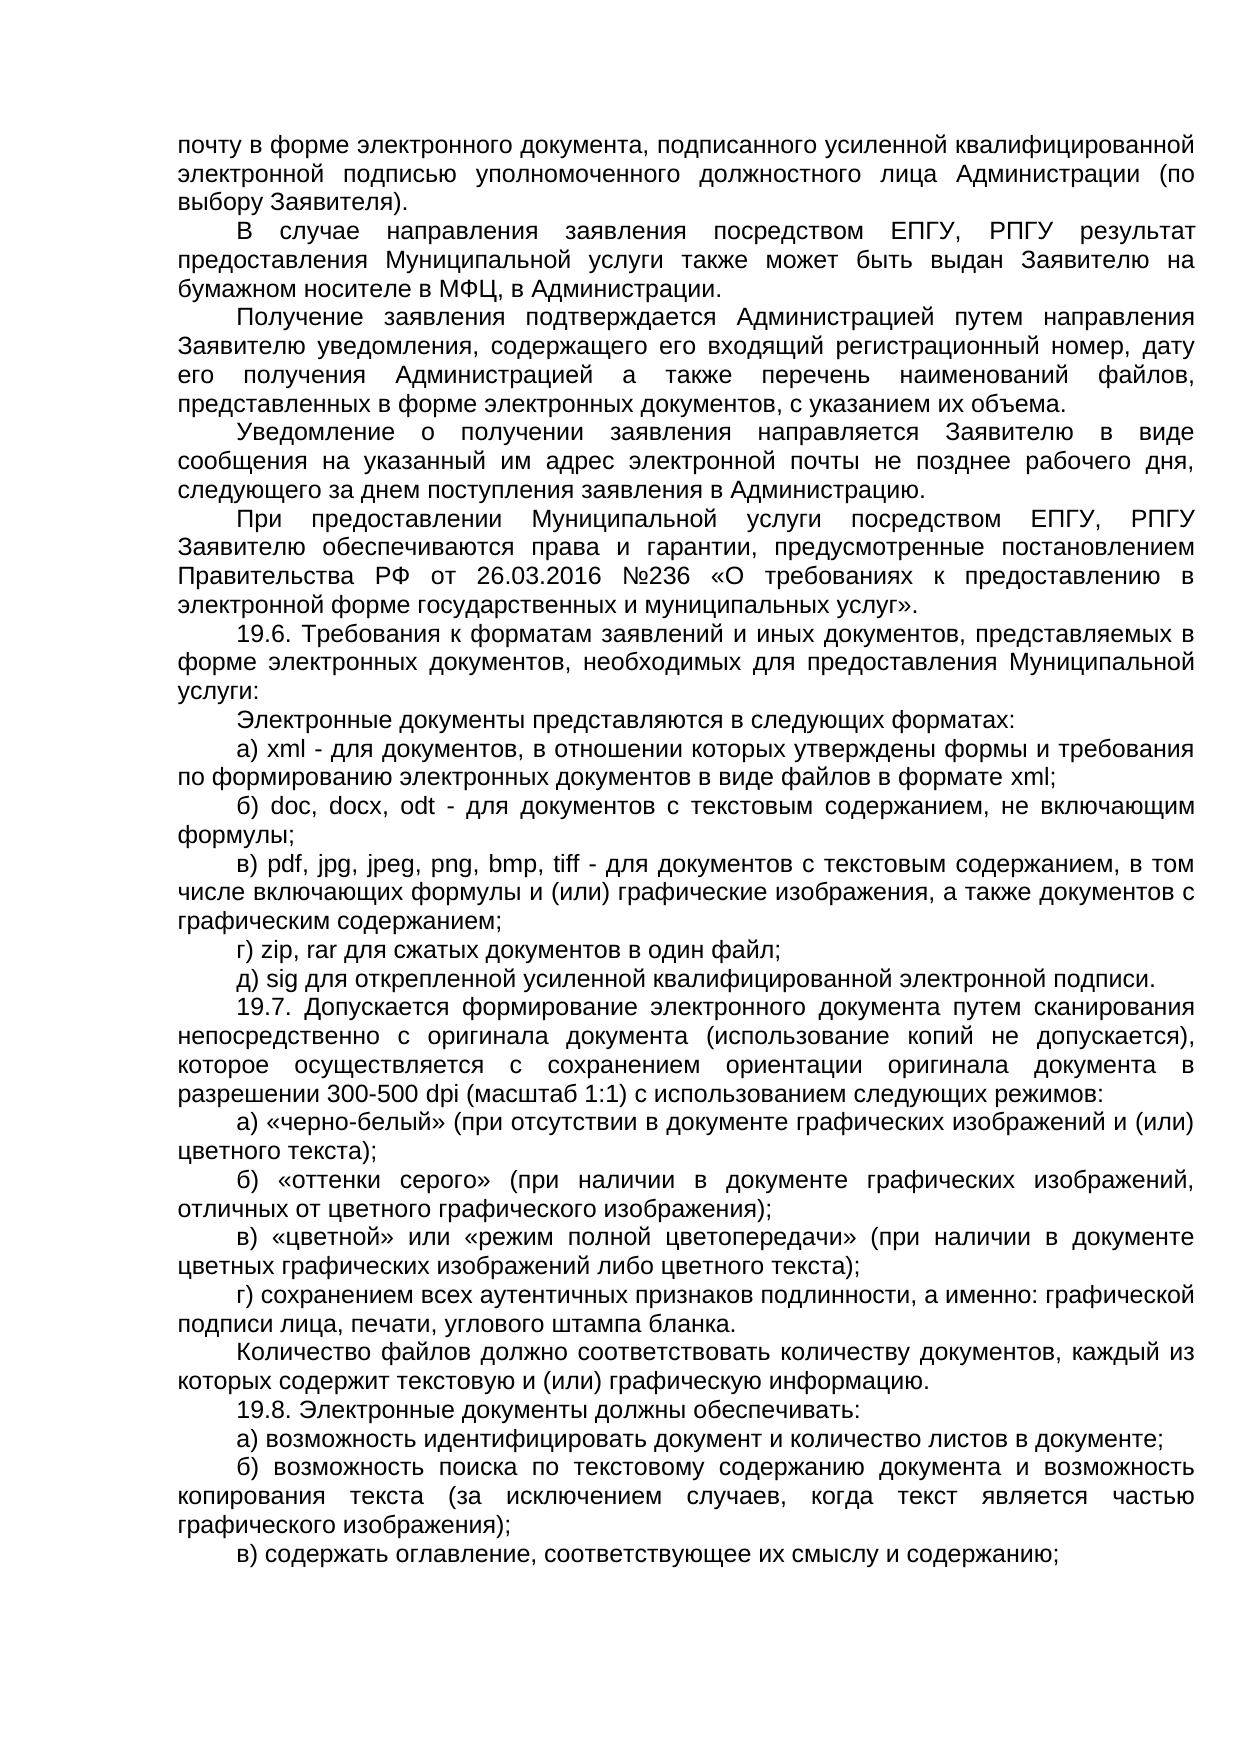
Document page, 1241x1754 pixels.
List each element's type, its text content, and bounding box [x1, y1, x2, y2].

text б) «оттенки серого» (при наличии в документе графических изображений, отличных от цветного графического изображения); [177, 1165, 1196, 1222]
text а) xml - для документов, в отношении которых утверждены формы и требования по формированию электронных документов в виде файлов в формате xml; [177, 733, 1196, 791]
text 19.6. Требования к форматам заявлений и иных документов, представляемых в форме электронных документов, необходимых для предоставления Муниципальной услуги: [177, 618, 1196, 705]
text 19.8. Электронные документы должны обеспечивать: [177, 1395, 1196, 1423]
text в) содержать оглавление, соответствующее их смыслу и содержанию; [177, 1538, 1196, 1567]
text в) «цветной» или «режим полной цветопередачи» (при наличии в документе цветных графических изображений либо цветного текста); [177, 1222, 1196, 1280]
text При предоставлении Муниципальной услуги посредством ЕПГУ, РПГУ Заявителю обеспечиваются права и гарантии, предусмотренные постановлением Правительства РФ от 26.03.2016 №236 «О требованиях к предоставлению в электронной форме государственных и муниципальных услуг». [177, 503, 1196, 618]
text д) sig для открепленной усиленной квалифицированной электронной подписи. [177, 963, 1196, 992]
text г) zip, rar для сжатых документов в один файл; [177, 935, 1196, 963]
text б) возможность поиска по текстовому содержанию документа и возможность копирования текста (за исключением случаев, когда текст является частью графического изображения); [177, 1452, 1196, 1538]
text а) «черно-белый» (при отсутствии в документе графических изображений и (или) цветного текста); [177, 1107, 1196, 1165]
text Электронные документы представляются в следующих форматах: [177, 705, 1196, 733]
text в) pdf, jpg, jpeg, png, bmp, tiff - для документов с текстовым содержанием, в том числе включающих формулы и (или) графические изображения, а также документов с графическим содержанием; [177, 848, 1196, 935]
text Количество файлов должно соответствовать количеству документов, каждый из которых содержит текстовую и (или) графическую информацию. [177, 1337, 1196, 1395]
text В случае направления заявления посредством ЕПГУ, РПГУ результат предоставления Муниципальной услуги также может быть выдан Заявителю на бумажном носителе в МФЦ, в Администрации. [177, 216, 1196, 302]
text г) сохранением всех аутентичных признаков подлинности, а именно: графической подписи лица, печати, углового штампа бланка. [177, 1280, 1196, 1337]
text б) doc, docx, odt - для документов с текстовым содержанием, не включающим формулы; [177, 791, 1196, 848]
text Получение заявления подтверждается Администрацией путем направления Заявителю уведомления, содержащего его входящий регистрационный номер, дату его получения Администрацией а также перечень наименований файлов, представленных в форме электронных документов, с указанием их объема. [177, 302, 1196, 417]
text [177, 130, 1196, 216]
text 19.7. Допускается формирование электронного документа путем сканирования непосредственно с оригинала документа (использование копий не допускается), которое осуществляется с сохранением ориентации оригинала документа в разрешении 300-500 dpi (масштаб 1:1) с использованием следующих режимов: [177, 992, 1196, 1107]
text Уведомление о получении заявления направляется Заявителю в виде сообщения на указанный им адрес электронной почты не позднее рабочего дня, следующего за днем поступления заявления в Администрацию. [177, 417, 1196, 503]
text а) возможность идентифицировать документ и количество листов в документе; [177, 1423, 1196, 1452]
